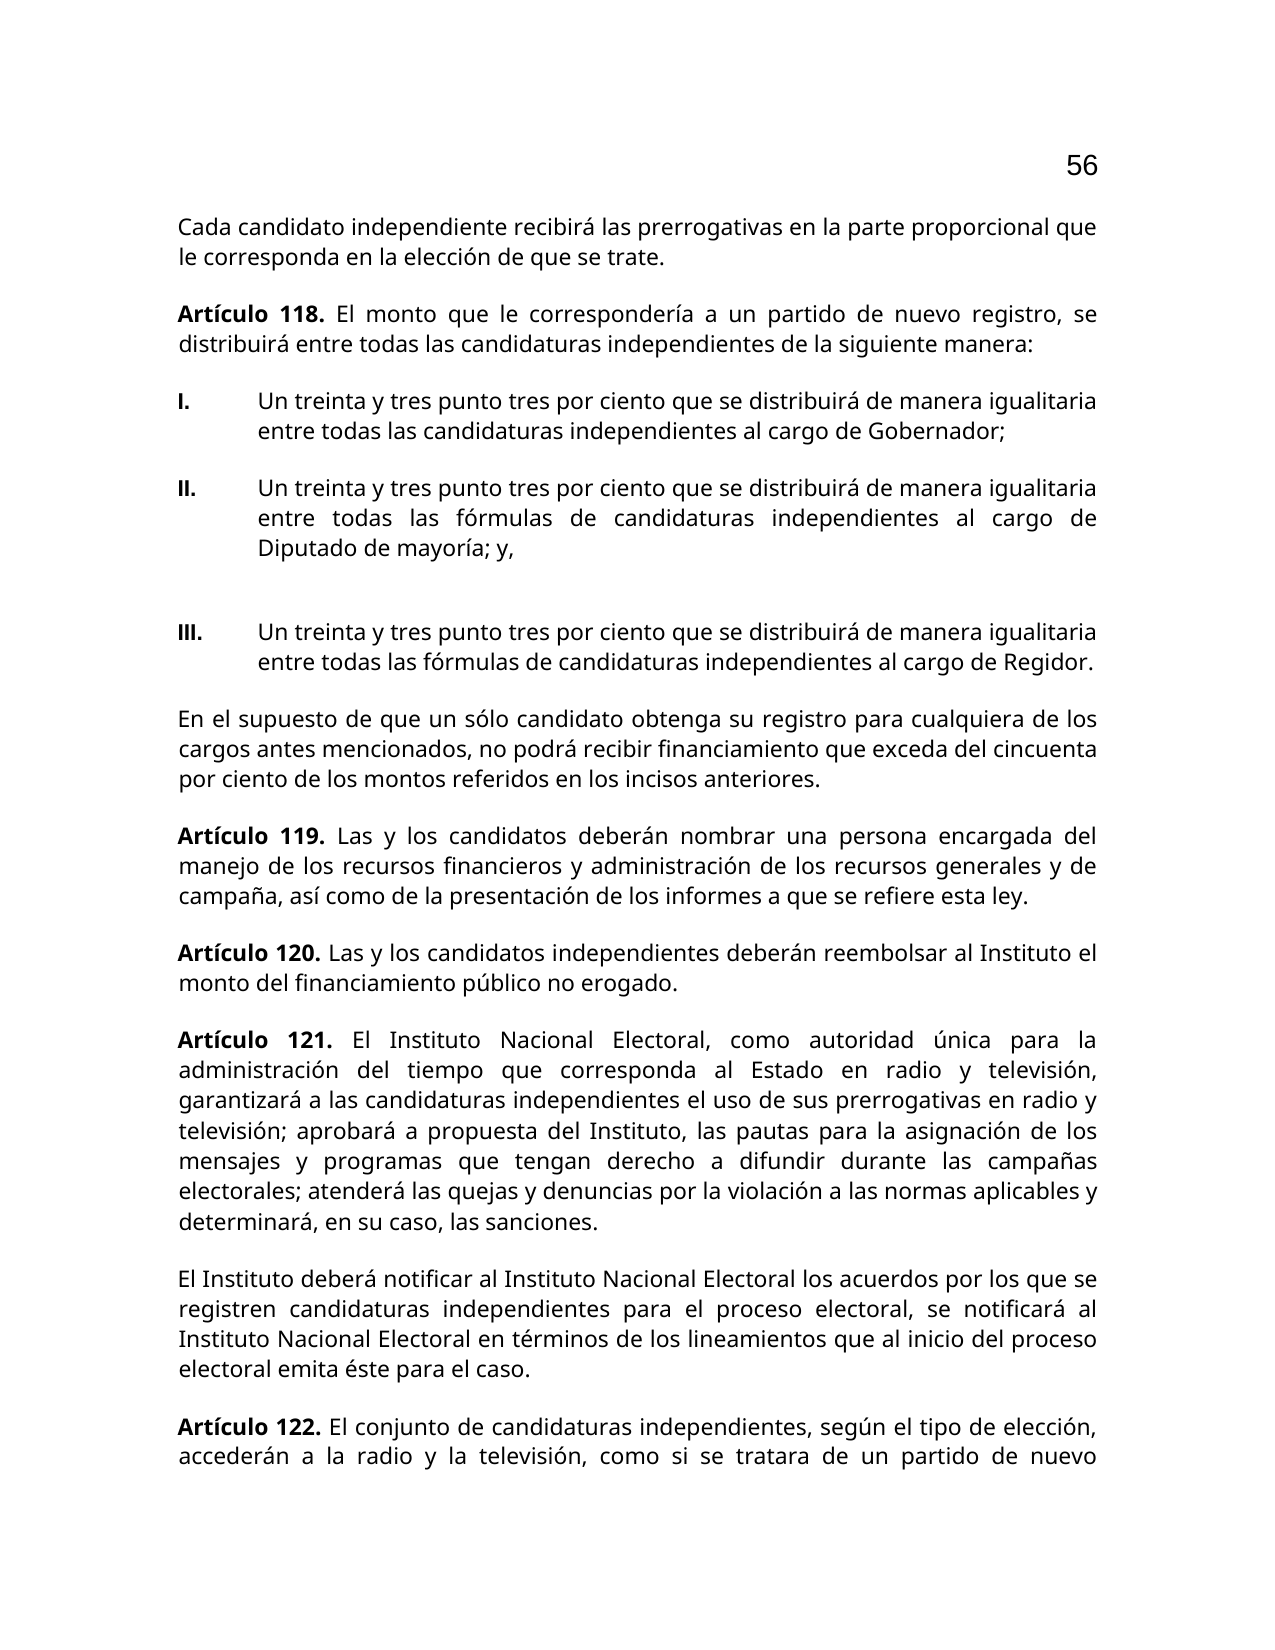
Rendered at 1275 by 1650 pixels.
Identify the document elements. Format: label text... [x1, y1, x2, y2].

text Artículo 121. El Instituto Nacional Electoral, como autoridad única para la administración del tiempo que corresponda al Estado en radio y televisión, garantizará a las candidaturas independientes el uso de sus prerrogativas en radio y televisión; aprobará a propuesta del Instituto, las pautas para la asignación de los mensajes y programas que tengan derecho a difundir durante las campañas electorales; atenderá las quejas y denuncias por la violación a las normas aplicables y determinará, en su caso, las sanciones. [177, 1025, 1098, 1237]
list Un treinta y tres punto tres por ciento que se distribuirá de manera igualitaria entre todas las candidaturas independientes al cargo de Gobernador; [177, 386, 1098, 446]
text Artículo 120. Las y los candidatos independientes deberán reembolsar al Instituto el monto del financiamiento público no erogado. [177, 938, 1098, 998]
text Artículo 119. Las y los candidatos deberán nombrar una persona encargada del manejo de los recursos financieros y administración de los recursos generales y de campaña, así como de la presentación de los informes a que se refiere esta ley. [177, 820, 1098, 911]
list Un treinta y tres punto tres por ciento que se distribuirá de manera igualitaria entre todas las fórmulas de candidaturas independientes al cargo de Diputado de mayoría; y, [177, 472, 1098, 563]
text El Instituto deberá notificar al Instituto Nacional Electoral los acuerdos por los que se registren candidaturas independientes para el proceso electoral, se notificará al Instituto Nacional Electoral en términos de los lineamientos que al inicio del proceso electoral emita éste para el caso. [177, 1263, 1098, 1384]
text Artículo 118. El monto que le correspondería a un partido de nuevo registro, se distribuirá entre todas las candidaturas independientes de la siguiente manera: [177, 298, 1098, 359]
list Un treinta y tres punto tres por ciento que se distribuirá de manera igualitaria entre todas las fórmulas de candidaturas independientes al cargo de Regidor. [177, 616, 1098, 677]
text Cada candidato independiente recibirá las prerrogativas en la parte proporcional que le corresponda en la elección de que se trate. [177, 212, 1098, 272]
text En el supuesto de que un sólo candidato obtenga su registro para cualquiera de los cargos antes mencionados, no podrá recibir financiamiento que exceda del cincuenta por ciento de los montos referidos en los incisos anteriores. [177, 703, 1098, 794]
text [177, 1411, 1098, 1471]
